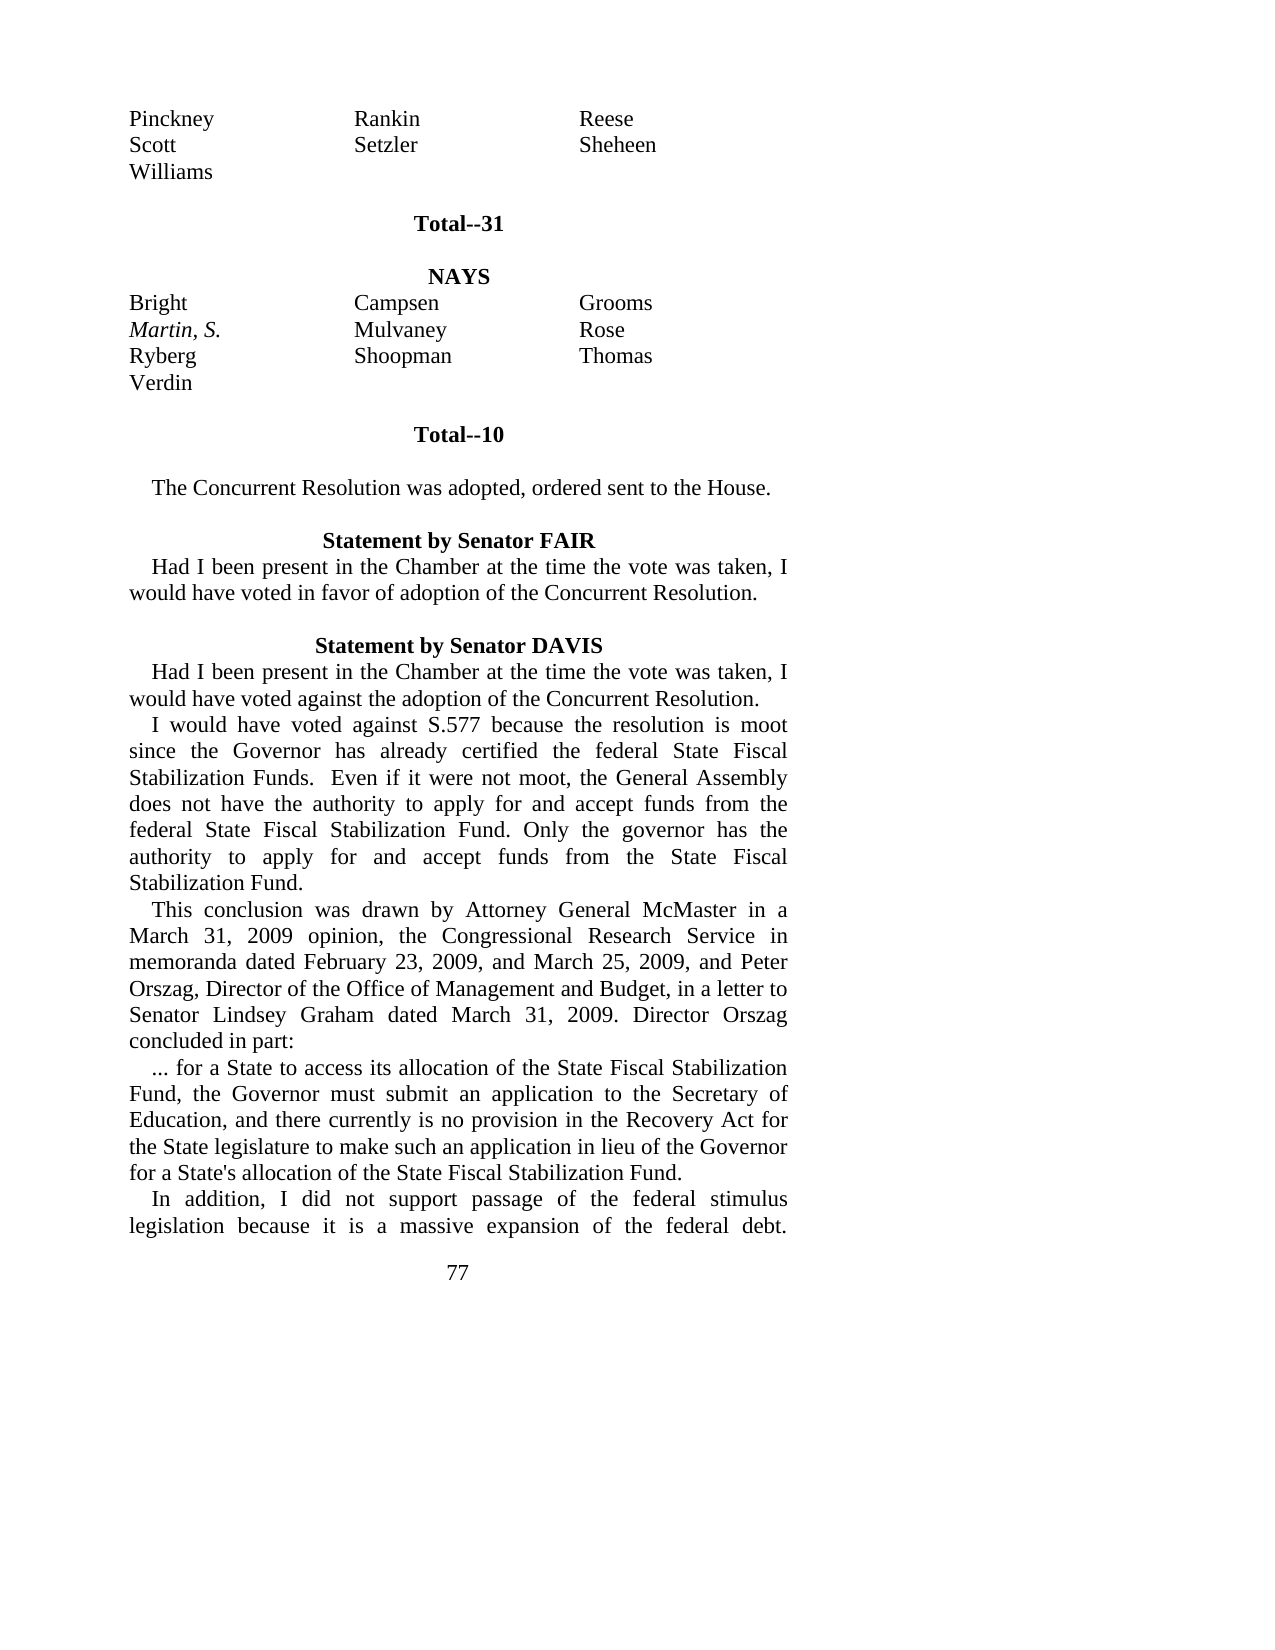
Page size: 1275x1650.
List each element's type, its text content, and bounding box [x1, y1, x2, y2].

text Total--10 [129, 421, 789, 448]
text Total--31 [129, 210, 789, 237]
text ... for a State to access its allocation of the State Fiscal Stabilization Fund, the Governor must submit an application to the Secretary of Education, and there currently is no provision in the Recovery Act for the State legislature to make such an application in lieu of the Governor for a State's allocation of the State Fiscal Stabilization Fund. [129, 1054, 789, 1186]
text Verdin [129, 368, 789, 395]
text Martin, S. Mulvaney Rose [129, 316, 789, 342]
text I would have voted against S.577 because the resolution is moot since the Governor has already certified the federal State Fiscal Stabilization Funds. Even if it were not moot, the General Assembly does not have the authority to apply for and accept funds from the federal State Fiscal Stabilization Fund. Only the governor has the authority to apply for and accept funds from the State Fiscal Stabilization Fund. [129, 711, 789, 896]
text NAYS [129, 263, 789, 289]
text Had I been present in the Chamber at the time the vote was taken, I would have voted in favor of adoption of the Concurrent Resolution. [129, 553, 789, 606]
text Bright Campsen Grooms [129, 289, 789, 316]
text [129, 1186, 789, 1238]
text Pinckney Rankin Reese [129, 105, 789, 131]
text Statement by Senator FAIR [129, 527, 789, 553]
text Had I been present in the Chamber at the time the vote was taken, I would have voted against the adoption of the Concurrent Resolution. [129, 658, 789, 711]
text Ryberg Shoopman Thomas [129, 342, 789, 368]
text Statement by Senator DAVIS [129, 632, 789, 658]
text The Concurrent Resolution was adopted, ordered sent to the House. [129, 474, 789, 500]
text Scott Setzler Sheheen [129, 131, 789, 158]
text Williams [129, 158, 789, 184]
text This conclusion was drawn by Attorney General McMaster in a March 31, 2009 opinion, the Congressional Research Service in memoranda dated February 23, 2009, and March 25, 2009, and Peter Orszag, Director of the Office of Management and Budget, in a letter to Senator Lindsey Graham dated March 31, 2009. Director Orszag concluded in part: [129, 896, 789, 1054]
